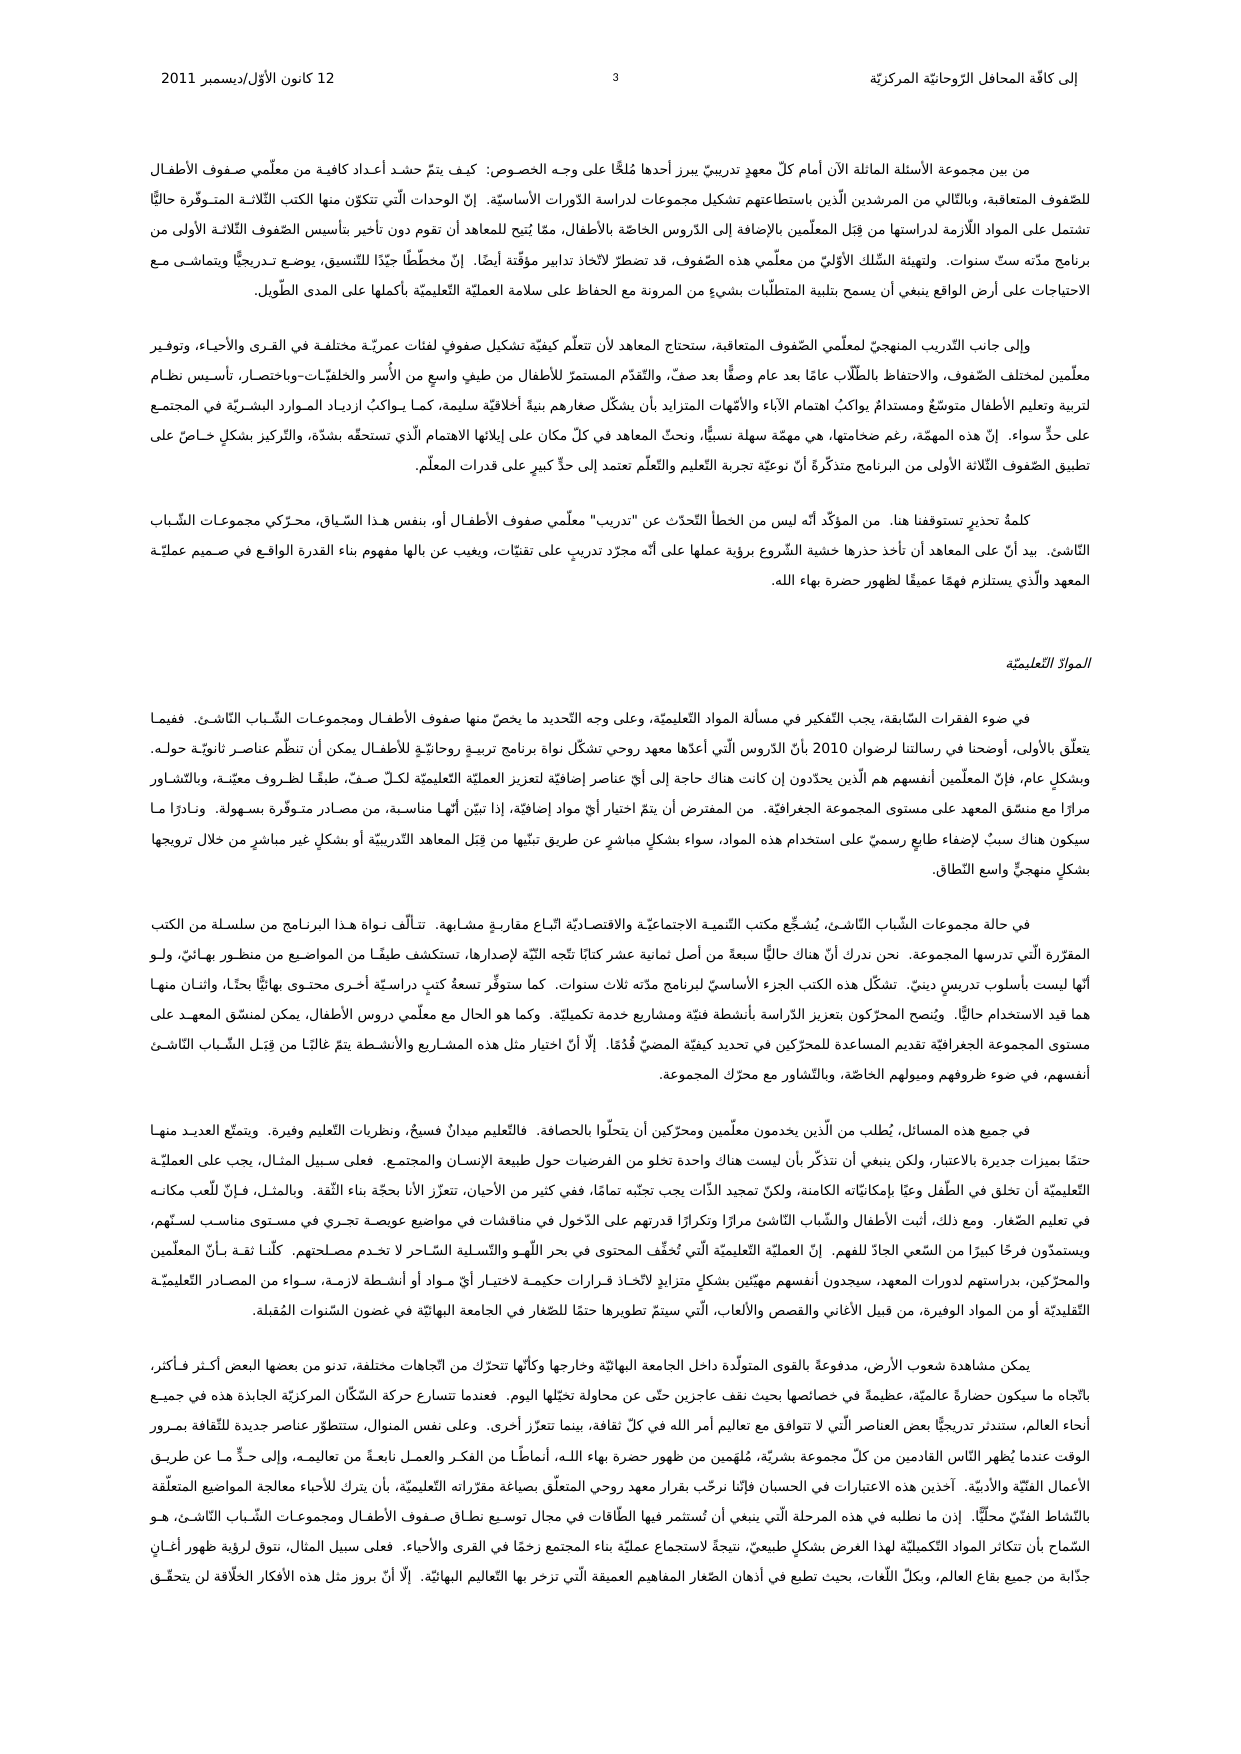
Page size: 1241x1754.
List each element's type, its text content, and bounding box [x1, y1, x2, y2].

text في حالة مجموعات الشّباب النّاشئ، يُشجِّع مكتب التّنمية الاجتماعيّة والاقتصاديّة اتّباع مقاربةٍ مشابهة. تتألّف نواة هذا البرنامج من سلسلة من الكتب المقرّرة الّتي تدرسها المجموعة. نحن ندرك أنّ هناك حاليًّا سبعةً من أصل ثمانية عشر كتابًا تتّجه النّيّة لإصدارها، تستكشف طيفًا من المواضيع من منظور بهائيّ، ولو أنّها ليست بأسلوب تدريسٍ دينيّ. تشكّل هذه الكتب الجزء الأساسيّ لبرنامج مدّته ثلاث سنوات. كما ستوفِّر تسعةُ كتبٍ دراسيّة أخرى محتوى بهائيًّا بحتًا، واثنان منها هما قيد الاستخدام حاليًّا. ويُنصح المحرّكون بتعزيز الدّراسة بأنشطة فنيّة ومشاريع خدمة تكميليّة. وكما هو الحال مع معلّمي دروس الأطفال، يمكن لمنسّق المعهد على مستوى المجموعة الجغرافيّة تقديم المساعدة للمحرّكين في تحديد كيفيّة المضيّ قُدُمًا. إلّا أنّ اختيار مثل هذه المشاريع والأنشطة يتمّ غالبًا من قِبَل الشّباب النّاشئ أنفسهم، في ضوء ظروفهم وميولهم الخاصّة، وبالتّشاور مع محرّك المجموعة. [150, 905, 1090, 1083]
text في ضوء الفقرات السّابقة، يجب التّفكير في مسألة المواد التّعليميّة، وعلى وجه التّحديد ما يخصّ منها صفوف الأطفال ومجموعات الشّباب النّاشئ. ففيما يتعلّق بالأولى، أوضحنا في رسالتنا لرضوان 2010 بأنّ الدّروس الّتي أعدّها معهد روحي تشكّل نواة برنامج تربيةٍ روحانيّةٍ للأطفال يمكن أن تنظّم عناصر ثانويّة حوله. وبشكلٍ عام، فإنّ المعلّمين أنفسهم هم الّذين يحدّدون إن كانت هناك حاجة إلى أيّ عناصر إضافيّة لتعزيز العمليّة التّعليميّة لكلّ صفّ، طبقًا لظروف معيّنة، وبالتّشاور مرارًا مع منسّق المعهد على مستوى المجموعة الجغرافيّة. من المفترض أن يتمّ اختيار أيّ مواد إضافيّة، إذا تبيّن أنّها مناسبة، من مصادر متوفّرة بسهولة. ونادرًا ما سيكون هناك سببٌ لإضفاء طابعٍ رسميّ على استخدام هذه المواد، سواء بشكلٍ مباشرٍ عن طريق تبنّيها من قِبَل المعاهد التّدريبيّة أو بشكلٍ غير مباشرٍ من خلال ترويجها بشكلٍ منهجيٍّ واسع النّطاق. [150, 699, 1090, 877]
text الموادّ التّعليميّة [150, 644, 1090, 672]
text في جميع هذه المسائل، يُطلب من الّذين يخدمون معلّمين ومحرّكين أن يتحلّوا بالحصافة. فالتّعليم ميدانٌ فسيحٌ، ونظريات التّعليم وفيرة. ويتمتّع العديد منها حتمًا بميزات جديرة بالاعتبار، ولكن ينبغي أن نتذكّر بأن ليست هناك واحدة تخلو من الفرضيات حول طبيعة الإنسان والمجتمع. فعلى سبيل المثال، يجب على العمليّة التّعليميّة أن تخلق في الطّفل وعيًا بإمكانيّاته الكامنة، ولكنّ تمجيد الذّات يجب تجنّبه تمامًا، ففي كثير من الأحيان، تتعزّز الأنا بحجّة بناء الثّقة. وبالمثل، فإنّ للّعب مكانه في تعليم الصّغار. ومع ذلك، أثبت الأطفال والشّباب النّاشئ مرارًا وتكرارًا قدرتهم على الدّخول في مناقشات في مواضيع عويصة تجري في مستوى مناسب لسنّهم، ويستمدّون فرحًا كبيرًا من السّعي الجادّ للفهم. إنّ العمليّة التّعليميّة الّتي تُخفِّف المحتوى في بحر اللّهو والتّسلية السّاحر لا تخدم مصلحتهم. كلّنا ثقة بأنّ المعلّمين والمحرّكين، بدراستهم لدورات المعهد، سيجدون أنفسهم مهيّئين بشكلٍ متزايدٍ لاتّخاذ قرارات حكيمة لاختيار أيّ مواد أو أنشطة لازمة، سواء من المصادر التّعليميّة التّقليديّة أو من المواد الوفيرة، من قبيل الأغاني والقصص والألعاب، الّتي سيتمّ تطويرها حتمًا للصّغار في الجامعة البهائيّة في غضون السّنوات المُقبلة. [150, 1110, 1090, 1319]
text كلمةُ تحذيرٍ تستوقفنا هنا. من المؤكّد أنّه ليس من الخطأ التّحدّث عن "تدريب" معلّمي صفوف الأطفال أو، بنفس هذا السّياق، محرّكي مجموعات الشّباب النّاشئ. بيد أنّ على المعاهد أن تأخذ حذرها خشية الشّروع برؤية عملها على أنّه مجرّد تدريبٍ على تقنيّات، ويغيب عن بالها مفهوم بناء القدرة الواقع في صميم عمليّة المعهد والّذي يستلزم فهمًا عميقًا لظهور حضرة بهاء الله. [150, 501, 1090, 589]
text وإلى جانب التّدريب المنهجيّ لمعلّمي الصّفوف المتعاقبة، ستحتاج المعاهد لأن تتعلّم كيفيّة تشكيل صفوفٍ لفئات عمريّة مختلفة في القرى والأحياء، وتوفير معلّمين لمختلف الصّفوف، والاحتفاظ بالطّلّاب عامًا بعد عام وصفًّا بعد صفّ، والتّقدّم المستمرّ للأطفال من طيفٍ واسعٍ من الأُسر والخلفيّات–وباختصار، تأسيس نظام لتربية وتعليم الأطفال متوسّعٌ ومستدامٌ يواكبُ اهتمام الآباء والأمّهات المتزايد بأن يشكّل صغارهم بنيةً أخلاقيّة سليمة، كما يواكبُ ازدياد الموارد البشريّة في المجتمع على حدٍّ سواء. إنّ هذه المهمّة، رغم ضخامتها، هي مهمّة سهلة نسبيًّا، ونحثّ المعاهد في كلّ مكان على إيلائها الاهتمام الّذي تستحقّه بشدّة، والتّركيز بشكلٍ خاصّ على تطبيق الصّفوف الثّلاثة الأولى من البرنامج متذكّرةً أنّ نوعيّة تجربة التّعليم والتّعلّم تعتمد إلى حدٍّ كبيرٍ على قدرات المعلّم. [150, 326, 1090, 474]
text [150, 1346, 1090, 1585]
text من بين مجموعة الأسئلة الماثلة الآن أمام كلّ معهدٍ تدريبيّ يبرز أحدها مُلحًّا على وجه الخصوص: كيف يتمّ حشد أعداد كافية من معلّمي صفوف الأطفال للصّفوف المتعاقبة، وبالتّالي من المرشدين الّذين باستطاعتهم تشكيل مجموعات لدراسة الدّورات الأساسيّة. إنّ الوحدات الّتي تتكوّن منها الكتب الثّلاثة المتوفّرة حاليًّا تشتمل على المواد اللّازمة لدراستها من قِبَل المعلّمين بالإضافة إلى الدّروس الخاصّة بالأطفال، ممّا يُتيح للمعاهد أن تقوم دون تأخير بتأسيس الصّفوف الثّلاثة الأولى من برنامج مدّته ستّ سنوات. ولتهيئة السِّلك الأوّليّ من معلّمي هذه الصّفوف، قد تضطرّ لاتّخاذ تدابير مؤقّتة أيضًا. إنّ مخطّطًا جيّدًا للتّنسيق، يوضع تدريجيًّا ويتماشى مع الاحتياجات على أرض الواقع ينبغي أن يسمح بتلبية المتطلّبات بشيءٍ من المرونة مع الحفاظ على سلامة العمليّة التّعليميّة بأكملها على المدى الطّويل. [150, 150, 1090, 298]
